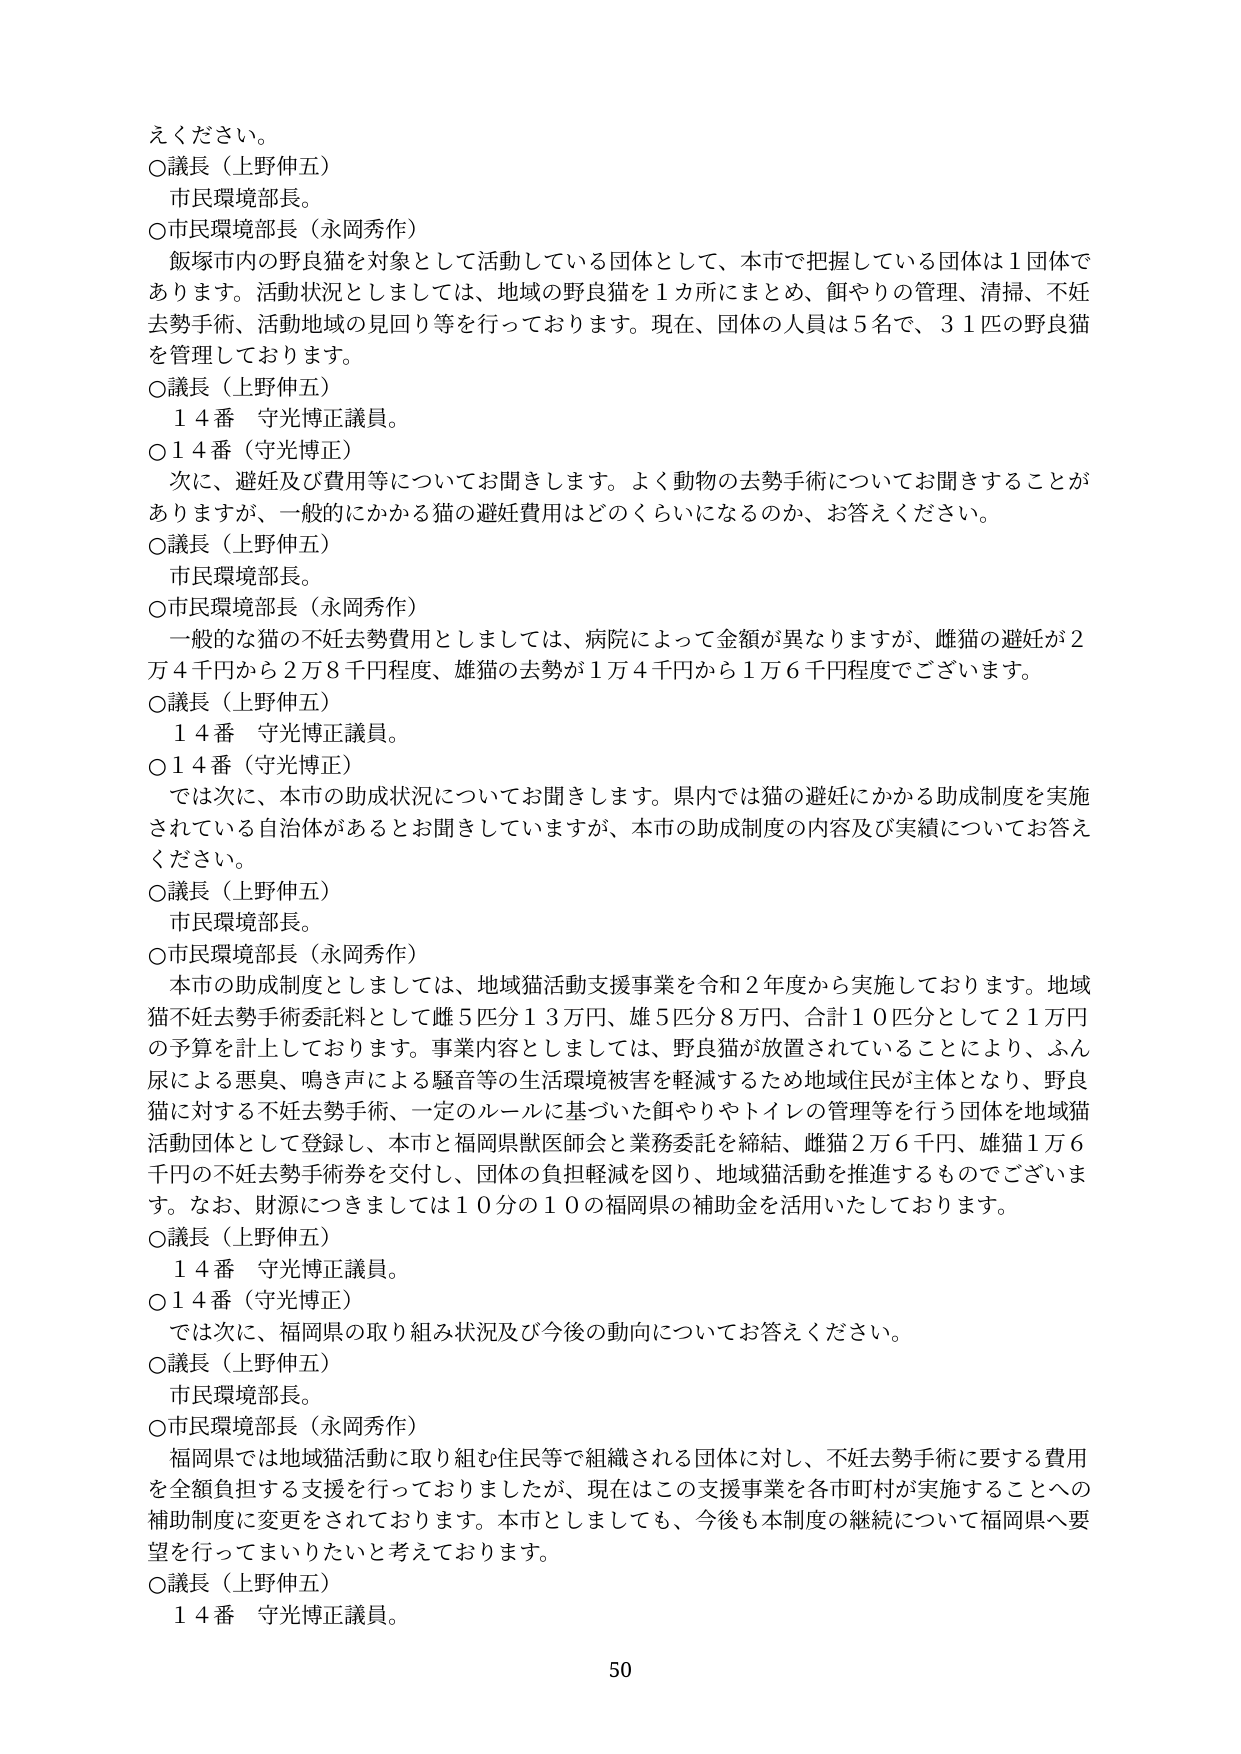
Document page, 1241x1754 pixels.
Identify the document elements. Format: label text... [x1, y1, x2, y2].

text 次に、避妊及び費用等についてお聞きします。よく動物の去勢手術についてお聞きすることがありますが、一般的にかかる猫の避妊費用はどのくらいになるのか、お答えください。 [148, 464, 1092, 527]
text ○議長（上野伸五） [148, 370, 1092, 402]
text １４番 守光博正議員。 [148, 1598, 1092, 1630]
text ○議長（上野伸五） [148, 1567, 1092, 1598]
text 飯塚市内の野良猫を対象として活動している団体として、本市で把握している団体は１団体であります。活動状況としましては、地域の野良猫を１カ所にまとめ、餌やりの管理、清掃、不妊去勢手術、活動地域の見回り等を行っております。現在、団体の人員は５名で、３１匹の野良猫を管理しております。 [148, 244, 1092, 370]
text ○市民環境部長（永岡秀作） [148, 1409, 1092, 1441]
text 市民環境部長。 [148, 1378, 1092, 1409]
text ○議長（上野伸五） [148, 874, 1092, 906]
text ○１４番（守光博正） [148, 433, 1092, 464]
text １４番 守光博正議員。 [148, 1252, 1092, 1283]
text ○議長（上野伸五） [148, 527, 1092, 559]
text 福岡県では地域猫活動に取り組む住民等で組織される団体に対し、不妊去勢手術に要する費用を全額負担する支援を行っておりましたが、現在はこの支援事業を各市町村が実施することへの補助制度に変更をされております。本市としましても、今後も本制度の継続について福岡県へ要望を行ってまいりたいと考えております。 [148, 1441, 1092, 1567]
text １４番 守光博正議員。 [148, 717, 1092, 748]
text ○議長（上野伸五） [148, 1220, 1092, 1252]
text 本市の助成制度としましては、地域猫活動支援事業を令和２年度から実施しております。地域猫不妊去勢手術委託料として雌５匹分１３万円、雄５匹分８万円、合計１０匹分として２１万円の予算を計上しております。事業内容としましては、野良猫が放置されていることにより、ふん尿による悪臭、鳴き声による騒音等の生活環境被害を軽減するため地域住民が主体となり、野良猫に対する不妊去勢手術、一定のルールに基づいた餌やりやトイレの管理等を行う団体を地域猫活動団体として登録し、本市と福岡県獣医師会と業務委託を締結、雌猫２万６千円、雄猫１万６千円の不妊去勢手術券を交付し、団体の負担軽減を図り、地域猫活動を推進するものでございます。なお、財源につきましては１０分の１０の福岡県の補助金を活用いたしております。 [148, 968, 1092, 1220]
text 市民環境部長。 [148, 906, 1092, 937]
text 一般的な猫の不妊去勢費用としましては、病院によって金額が異なりますが、雌猫の避妊が２万４千円から２万８千円程度、雄猫の去勢が１万４千円から１万６千円程度でございます。 [148, 622, 1092, 685]
text ○議長（上野伸五） [148, 685, 1092, 717]
text ○１４番（守光博正） [148, 748, 1092, 779]
text 市民環境部長。 [148, 559, 1092, 591]
text ○市民環境部長（永岡秀作） [148, 937, 1092, 968]
text 市民環境部長。 [148, 181, 1092, 213]
text ○市民環境部長（永岡秀作） [148, 213, 1092, 244]
text ○１４番（守光博正） [148, 1283, 1092, 1315]
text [148, 118, 1092, 149]
text では次に、福岡県の取り組み状況及び今後の動向についてお答えください。 [148, 1315, 1092, 1346]
text では次に、本市の助成状況についてお聞きします。県内では猫の避妊にかかる助成制度を実施されている自治体があるとお聞きしていますが、本市の助成制度の内容及び実績についてお答えください。 [148, 779, 1092, 874]
text １４番 守光博正議員。 [148, 402, 1092, 433]
text ○市民環境部長（永岡秀作） [148, 591, 1092, 622]
text ○議長（上野伸五） [148, 1346, 1092, 1378]
text ○議長（上野伸五） [148, 149, 1092, 181]
